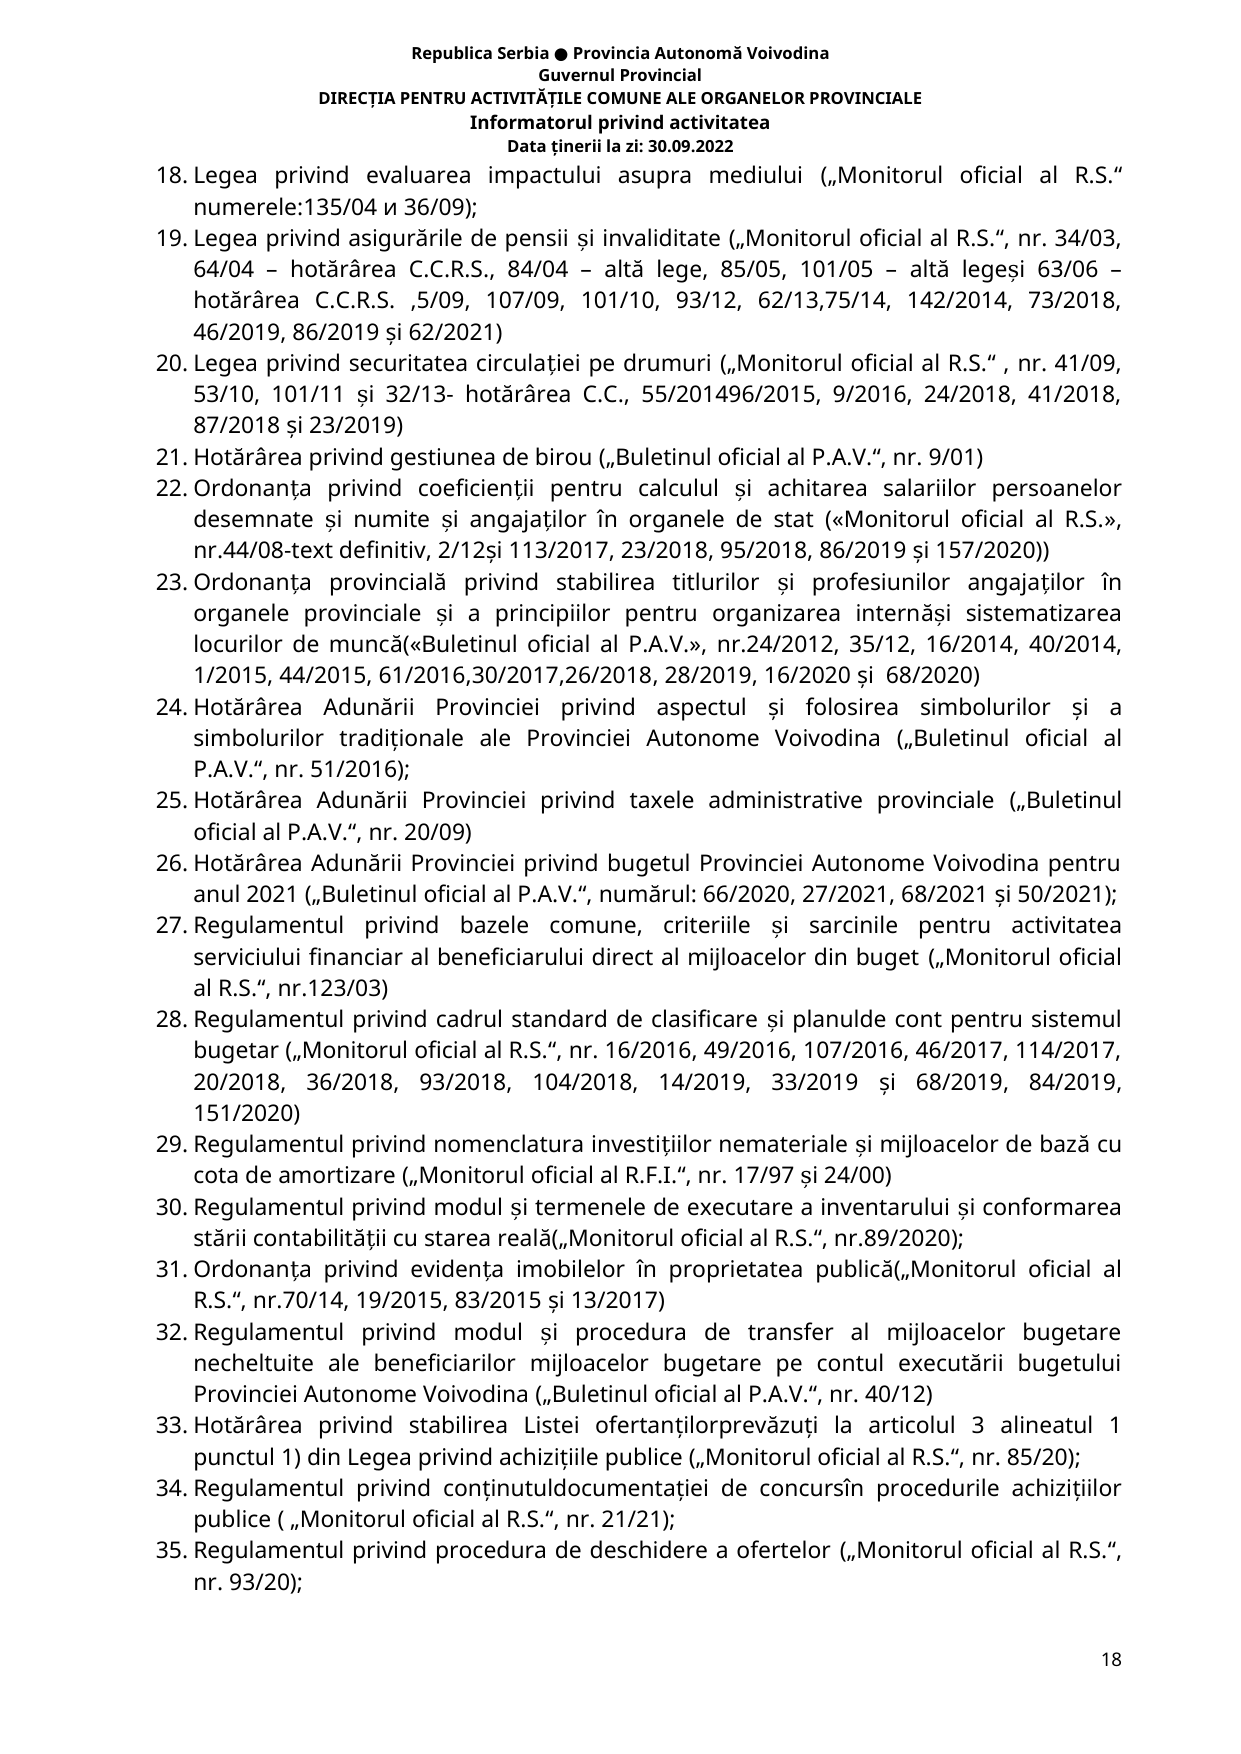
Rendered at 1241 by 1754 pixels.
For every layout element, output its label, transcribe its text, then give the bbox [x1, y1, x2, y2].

list Hotărârea Adunării Provinciei privind taxele administrative provinciale („Buletinul oficial al P.A.V.“, nr. 20/09) [156, 784, 1122, 847]
list Ordonanța provincială privind stabilirea titlurilor și profesiunilor angajaților în organele provinciale și a principiilor pentru organizarea internăși sistematizarea locurilor de muncă(«Buletinul oficial al P.A.V.», nr.24/2012, 35/12, 16/2014, 40/2014, 1/2015, 44/2015, 61/2016,30/2017,26/2018, 28/2019, 16/2020 și 68/2020) [156, 566, 1122, 691]
list Ordonanța privind coeficienții pentru calculul și achitarea salariilor persoanelor desemnate și numite și angajaților în organele de stat («Monitorul oficial al R.S.», nr.44/08-text definitiv, 2/12și 113/2017, 23/2018, 95/2018, 86/2019 și 157/2020)) [156, 472, 1122, 566]
list Hotărârea Adunării Provinciei privind aspectul și folosirea simbolurilor și a simbolurilor tradiționale ale Provinciei Autonome Voivodina („Buletinul oficial al P.A.V.“, nr. 51/2016); [156, 691, 1122, 784]
list Regulamentul privind bazele comune, criteriile și sarcinile pentru activitatea serviciului financiar al beneficiarului direct al mijloacelor din buget („Monitorul oficial al R.S.“, nr.123/03) [156, 909, 1122, 1003]
list Regulamentul privind cadrul standard de clasificare și planulde cont pentru sistemul bugetar („Monitorul oficial al R.S.“, nr. 16/2016, 49/2016, 107/2016, 46/2017, 114/2017, 20/2018, 36/2018, 93/2018, 104/2018, 14/2019, 33/2019 și 68/2019, 84/2019, 151/2020) [156, 1003, 1122, 1128]
list Hotărârea privind stabilirea Listei ofertanțilorprevăzuți la articolul 3 alineatul 1 punctul 1) din Legea privind achizițiile publice („Monitorul oficial al R.S.“, nr. 85/20); [156, 1409, 1122, 1472]
list Hotărârea privind gestiunea de birou („Buletinul oficial al P.A.V.“, nr. 9/01) [156, 441, 1122, 472]
list Regulamentul privind modul și procedura de transfer al mijloacelor bugetare necheltuite ale beneficiarilor mijloacelor bugetare pe contul executării bugetului Provinciei Autonome Voivodina („Buletinul oficial al P.A.V.“, nr. 40/12) [156, 1316, 1122, 1409]
list Legea privind securitatea circulației pe drumuri („Monitorul oficial al R.S.“ , nr. 41/09, 53/10, 101/11 și 32/13- hotărârea C.C., 55/201496/2015, 9/2016, 24/2018, 41/2018, 87/2018 și 23/2019) [156, 347, 1122, 441]
list Regulamentul privind procedura de deschidere a ofertelor („Monitorul oficial al R.S.“, nr. 93/20); [156, 1534, 1122, 1597]
list Legea privind evaluarea impactului asupra mediului („Monitorul oficial al R.S.“ numerele:135/04 и 36/09); [156, 159, 1122, 222]
list Legea privind asigurările de pensii și invaliditate („Monitorul oficial al R.S.“, nr. 34/03, 64/04 – hotărârea C.C.R.S., 84/04 – altă lege, 85/05, 101/05 – altă legeși 63/06 – hotărârea C.C.R.S. ,5/09, 107/09, 101/10, 93/12, 62/13,75/14, 142/2014, 73/2018, 46/2019, 86/2019 și 62/2021) [156, 222, 1122, 347]
list Hotărârea Adunării Provinciei privind bugetul Provinciei Autonome Voivodina pentru anul 2021 („Buletinul oficial al P.A.V.“, numărul: 66/2020, 27/2021, 68/2021 și 50/2021); [156, 847, 1122, 909]
list Regulamentul privind modul și termenele de executare a inventarului și conformarea stării contabilității cu starea reală(„Monitorul oficial al R.S.“, nr.89/2020); [156, 1191, 1122, 1253]
list Ordonanța privind evidența imobilelor în proprietatea publică(„Monitorul oficial al R.S.“, nr.70/14, 19/2015, 83/2015 și 13/2017) [156, 1253, 1122, 1316]
list Regulamentul privind nomenclatura investițiilor nemateriale și mijloacelor de bază cu cota de amortizare („Monitorul oficial al R.F.I.“, nr. 17/97 și 24/00) [156, 1128, 1122, 1191]
list Regulamentul privind conținutuldocumentației de concursîn procedurile achizițiilor publice ( „Monitorul oficial al R.S.“, nr. 21/21); [156, 1472, 1122, 1534]
